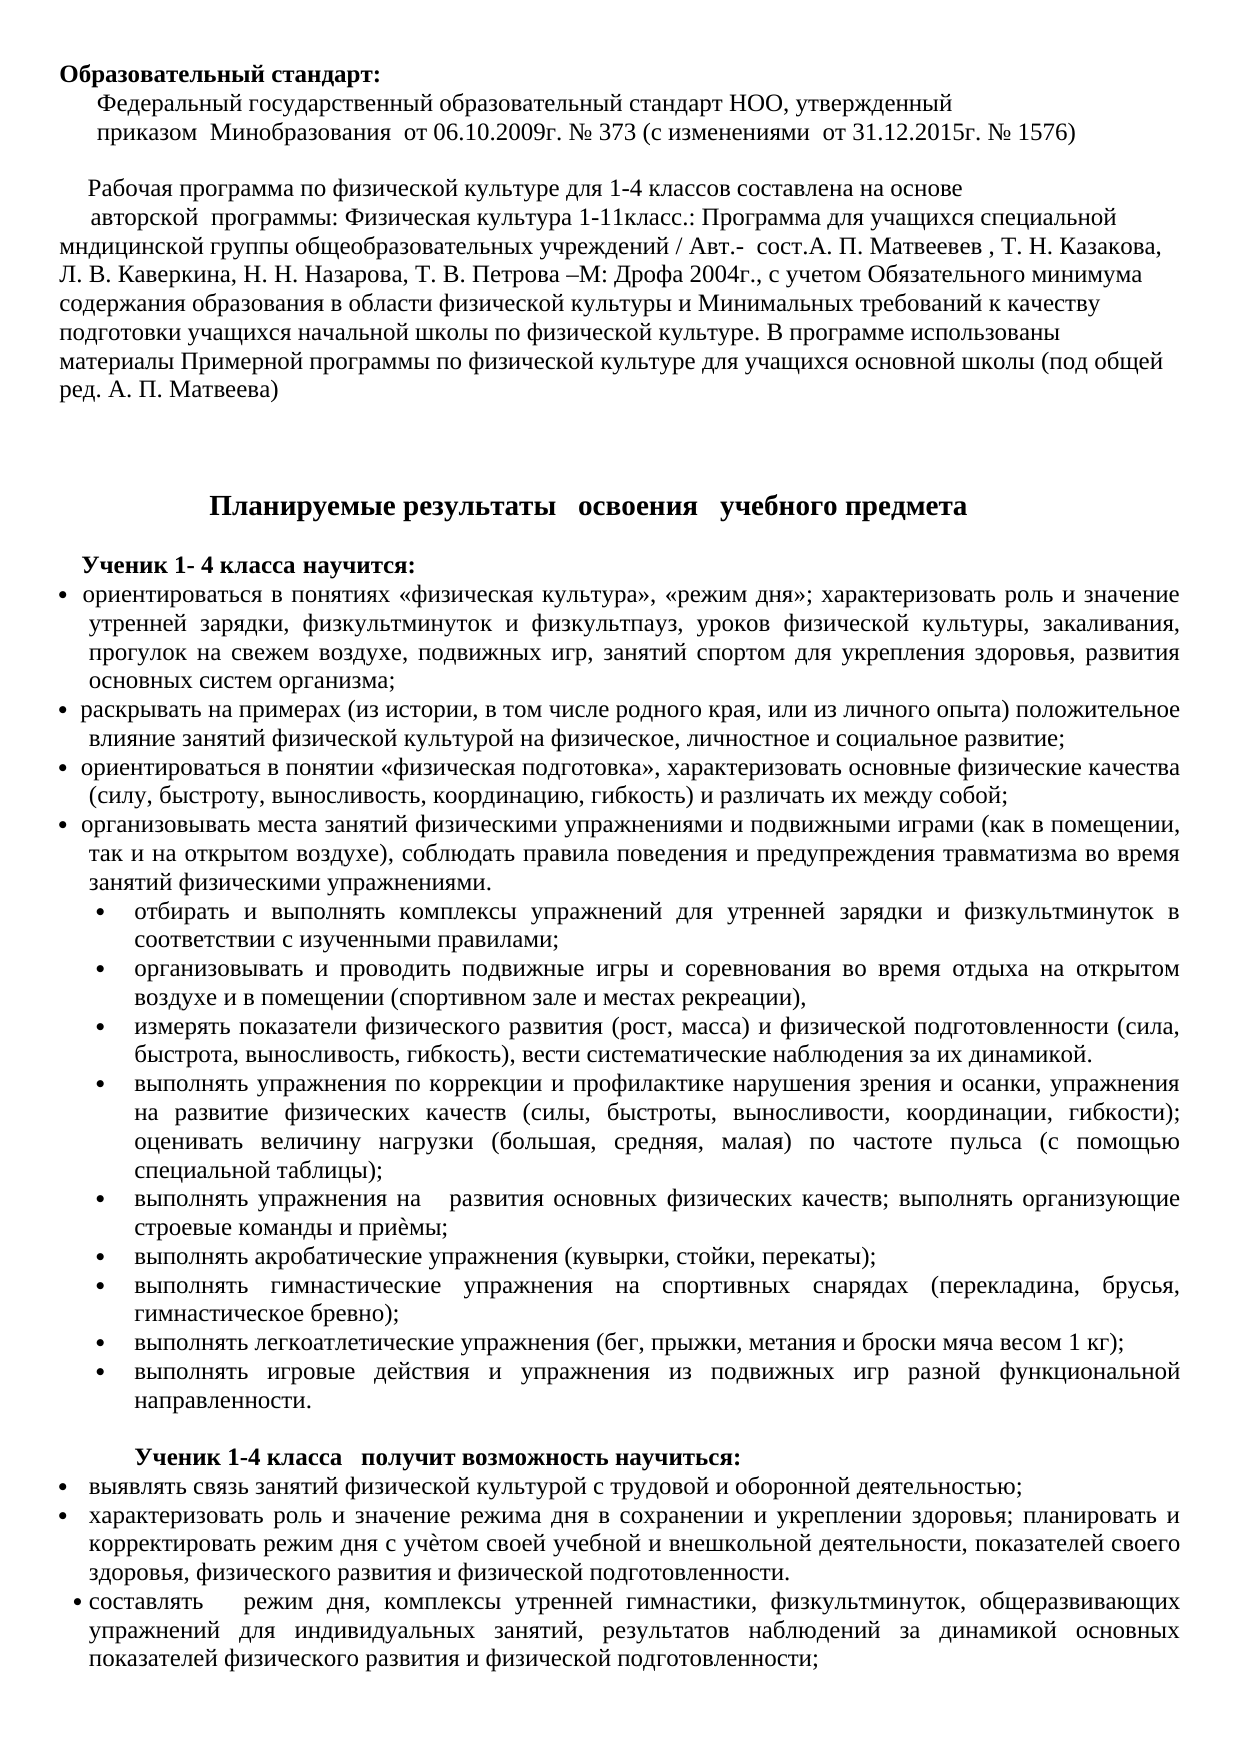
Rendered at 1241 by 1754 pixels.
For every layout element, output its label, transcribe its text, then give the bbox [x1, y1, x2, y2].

list выполнять гимнастические упражнения на спортивных снарядах (перекладина, брусья, гимнастическое бревно); [97, 1270, 1181, 1327]
list организовывать места занятий физическими упражнениями и подвижными играми (как в помещении, так и на открытом воздухе), соблюдать правила поведения и предупреждения травматизма во время занятий физическими упражнениями. [59, 809, 1181, 896]
list раскрывать на примерах (из истории, в том числе родного края, или из личного опыта) положительное влияние занятий физической культурой на физическое, личностное и социальное развитие; [59, 694, 1181, 752]
list выполнять легкоатлетические упражнения (бег, прыжки, метания и броски мяча весом 1 кг); [97, 1327, 1181, 1356]
text Федеральный государственный образовательный стандарт НОО, утвержденный [97, 88, 1181, 117]
text приказом Минобразования от 06.10.2009г. № 373 (с изменениями от 31.12.2015г. № 1576) [97, 117, 1181, 145]
list отбирать и выполнять комплексы упражнений для утренней зарядки и физкультминуток в соответствии с изученными правилами; [97, 896, 1181, 953]
list характеризовать роль и значение режима дня в сохранении и укреплении здоровья; планировать и корректировать режим дня с учѐтом своей учебной и внешкольной деятельности, показателей своего здоровья, физического развития и физической подготовленности. [59, 1500, 1181, 1586]
list выполнять упражнения на развития основных физических качеств; выполнять организующие строевые команды и приѐмы; [97, 1183, 1181, 1241]
text Планируемые результаты освоения учебного предмета [59, 488, 1181, 522]
text Ученик 1- 4 класса научится: [59, 550, 1181, 579]
text Рабочая программа по физической культуре для 1-4 классов составлена на основе [0, 173, 1181, 202]
list выявлять связь занятий физической культурой с трудовой и оборонной деятельностью; [59, 1471, 1181, 1500]
text Ученик 1-4 класса получит возможность научиться: [134, 1442, 1181, 1471]
list составлять режим дня, комплексы утренней гимнастики, физкультминуток, общеразвивающих упражнений для индивидуальных занятий, результатов наблюдений за динамикой основных показателей физического развития и физической подготовленности; [74, 1586, 1181, 1672]
list выполнять игровые действия и упражнения из подвижных игр разной функциональной направленности. [97, 1356, 1181, 1413]
list выполнять акробатические упражнения (кувырки, стойки, перекаты); [97, 1241, 1181, 1270]
list организовывать и проводить подвижные игры и соревнования во время отдыха на открытом воздухе и в помещении (спортивном зале и местах рекреации), [97, 953, 1181, 1011]
list выполнять упражнения по коррекции и профилактике нарушения зрения и осанки, упражнения на развитие физических качеств (силы, быстроты, выносливости, координации, гибкости); оценивать величину нагрузки (большая, средняя, малая) по частоте пульса (с помощью специальной таблицы); [97, 1068, 1181, 1183]
list ориентироваться в понятии «физическая подготовка», характеризовать основные физические качества (силу, быстроту, выносливость, координацию, гибкость) и различать их между собой; [59, 752, 1181, 809]
list измерять показатели физического развития (рост, масса) и физической подготовленности (сила, быстрота, выносливость, гибкость), вести систематические наблюдения за их динамикой. [97, 1011, 1181, 1068]
list ориентироваться в понятиях «физическая культура», «режим дня»; характеризовать роль и значение утренней зарядки, физкультминуток и физкультпауз, уроков физической культуры, закаливания, прогулок на свежем воздухе, подвижных игр, занятий спортом для укрепления здоровья, развития основных систем организма; [59, 579, 1181, 694]
text авторской программы: Физическая культура 1-11класс.: Программа для учащихся специальной мндицинской группы общеобразовательных учреждений / Авт.- сост.А. П. Матвеевев , Т. Н. Казакова, Л. В. Каверкина, Н. Н. Назарова, Т. В. Петрова –М: Дрофа 2004г., с учетом Обязательного минимума содержания образования в области физической культуры и Минимальных требований к качеству подготовки учащихся начальной школы по физической культуре. В программе использованы материалы Примерной программы по физической культуре для учащихся основной школы (под общей ред. А. П. Матвеева) [59, 202, 1181, 403]
text Образовательный стандарт: [59, 59, 1181, 88]
